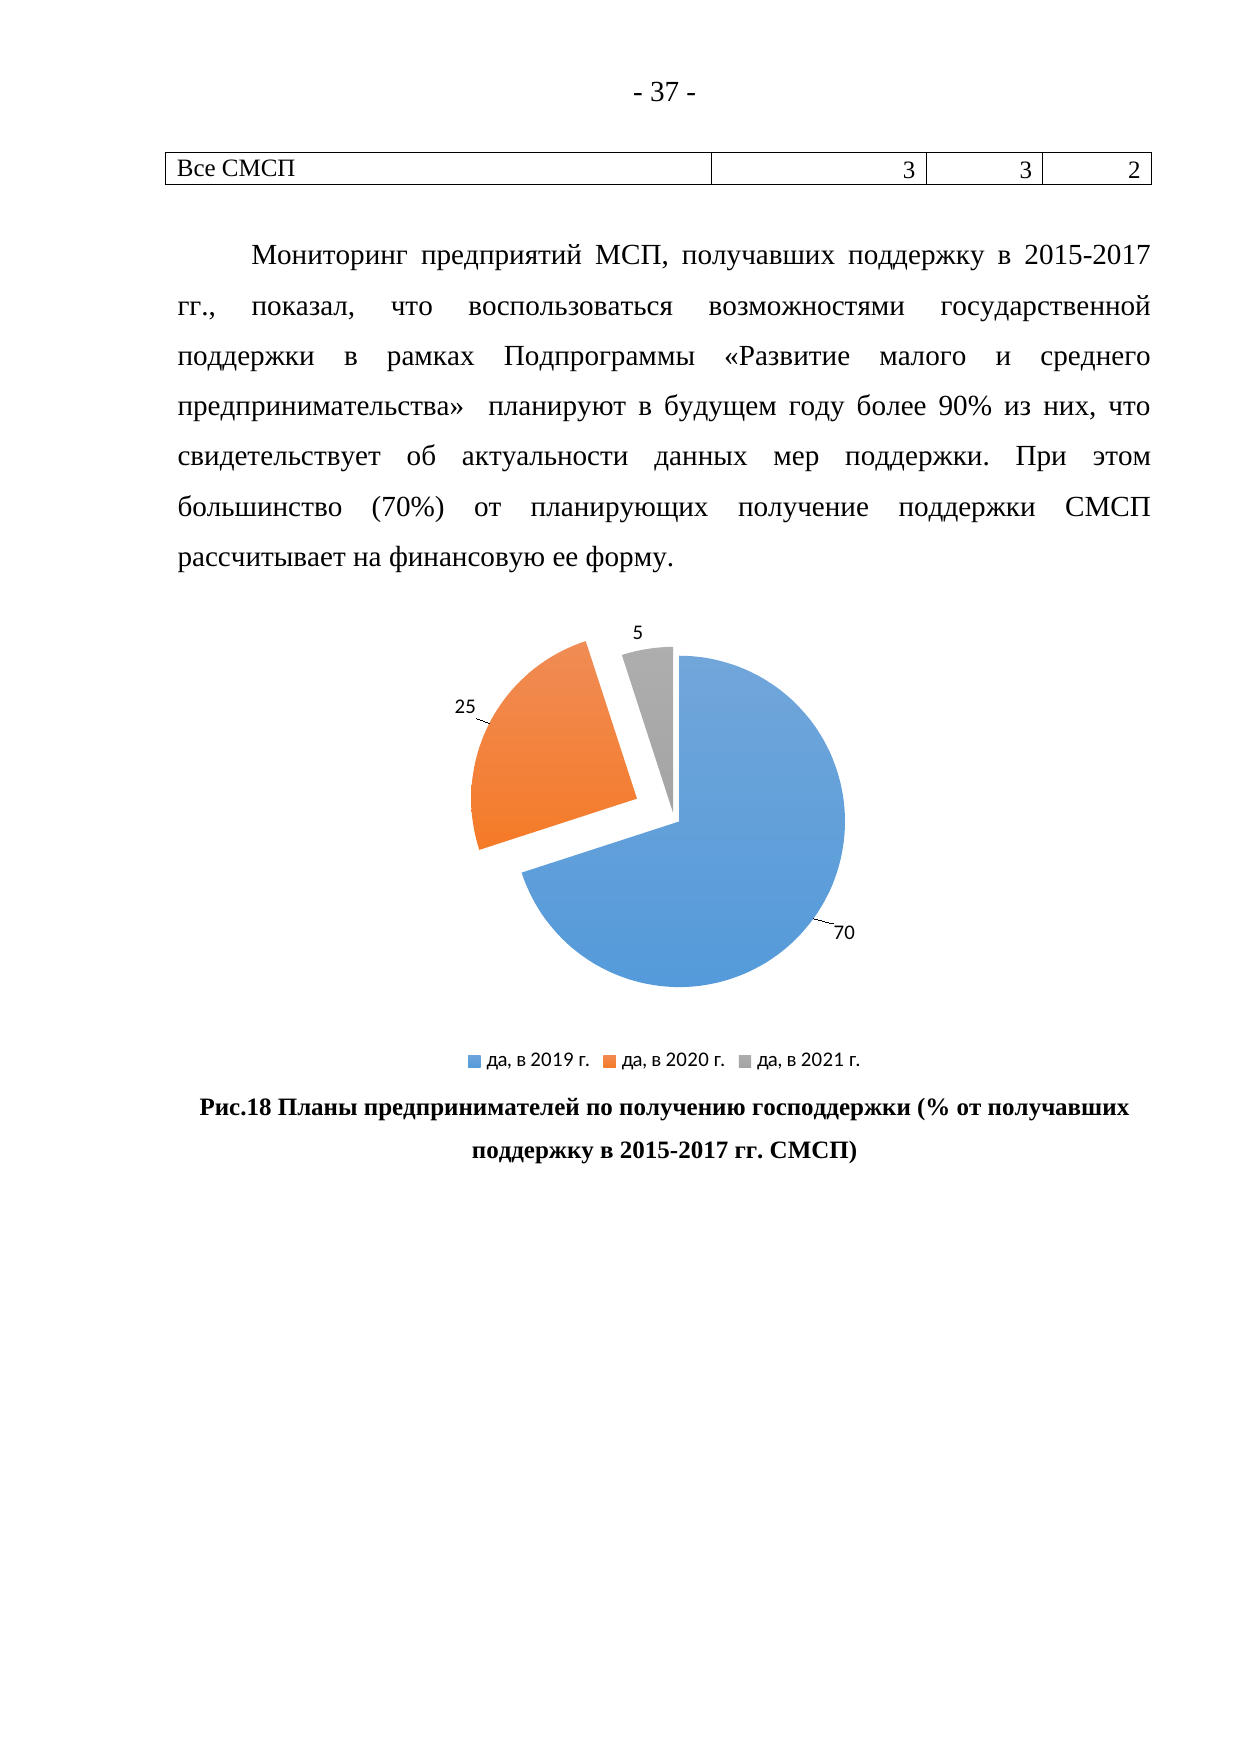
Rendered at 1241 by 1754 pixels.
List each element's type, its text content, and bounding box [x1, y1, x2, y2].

table_cell 3 [927, 153, 1042, 183]
table_cell 2 [1043, 153, 1151, 183]
text Мониторинг предприятий МСП, получавших поддержку в 2015-2017 гг., показал, что воспользоваться возможностями государственной поддержки в рамках Подпрограммы «Развитие малого и среднего предпринимательства» планируют в будущем году более 90% из них, что свидетельствует об актуальности данных мер поддержки. При этом большинство (70%) от планирующих получение поддержки СМСП рассчитывает на финансовую ее форму. [177, 237, 1152, 573]
text Рис.18 Планы предпринимателей по получению господдержки (% от получавших поддержку в 2015-2017 гг. СМСП) [177, 1092, 1152, 1164]
table_cell Все СМСП [166, 153, 711, 183]
table_cell 3 [712, 153, 926, 183]
